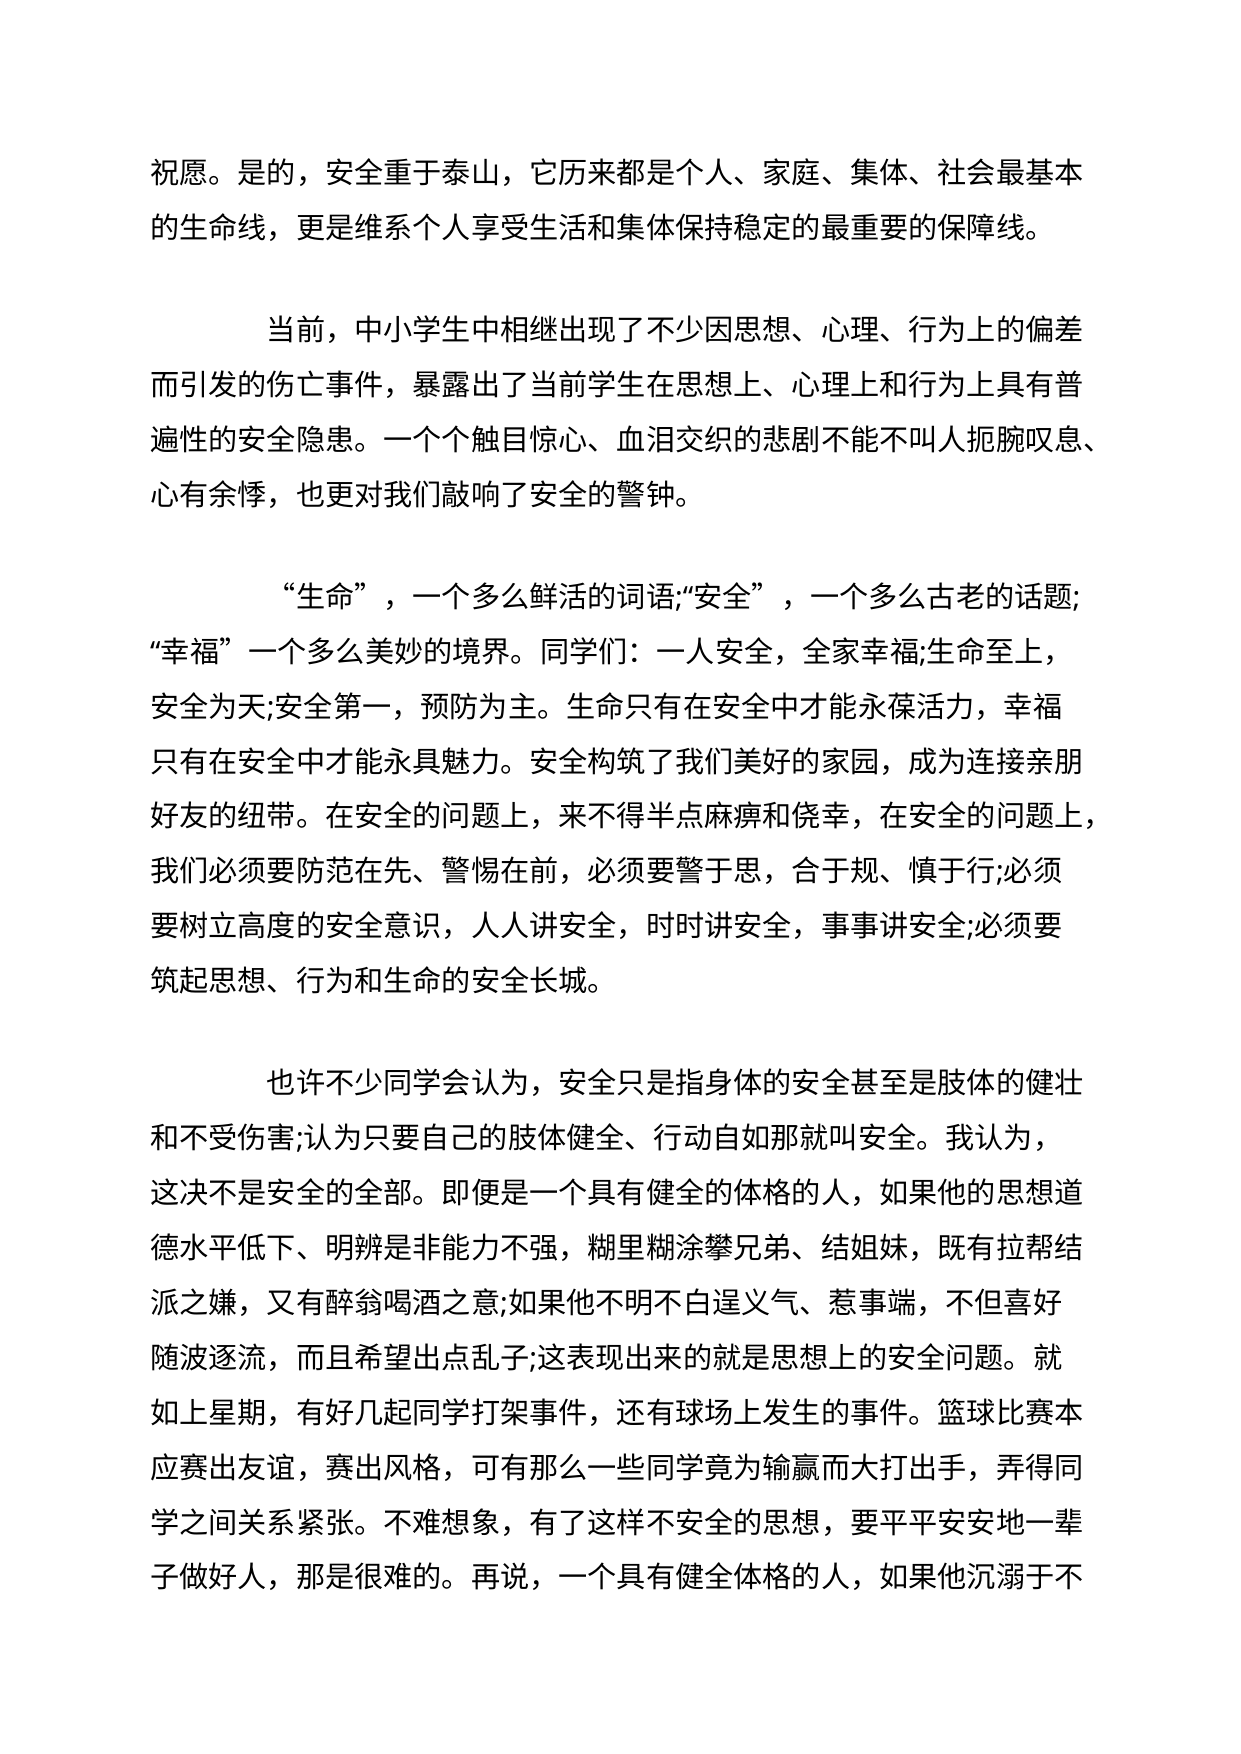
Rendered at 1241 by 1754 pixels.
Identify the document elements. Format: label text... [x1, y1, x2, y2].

text 当前，中小学生中相继出现了不少因思想、心理、行为上的偏差而引发的伤亡事件，暴露出了当前学生在思想上、心理上和行为上具有普遍性的安全隐患。一个个触目惊心、血泪交织的悲剧不能不叫人扼腕叹息、心有余悸，也更对我们敲响了安全的警钟。 [150, 307, 1090, 514]
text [150, 150, 1090, 247]
text “生命”，一个多么鲜活的词语;“安全”，一个多么古老的话题;“幸福”一个多么美妙的境界。同学们：一人安全，全家幸福;生命至上，安全为天;安全第一，预防为主。生命只有在安全中才能永葆活力，幸福只有在安全中才能永具魅力。安全构筑了我们美好的家园，成为连接亲朋好友的纽带。在安全的问题上，来不得半点麻痹和侥幸，在安全的问题上，我们必须要防范在先、警惕在前，必须要警于思，合于规、慎于行;必须要树立高度的安全意识，人人讲安全，时时讲安全，事事讲安全;必须要筑起思想、行为和生命的安全长城。 [150, 573, 1090, 1000]
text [150, 1060, 1090, 1596]
